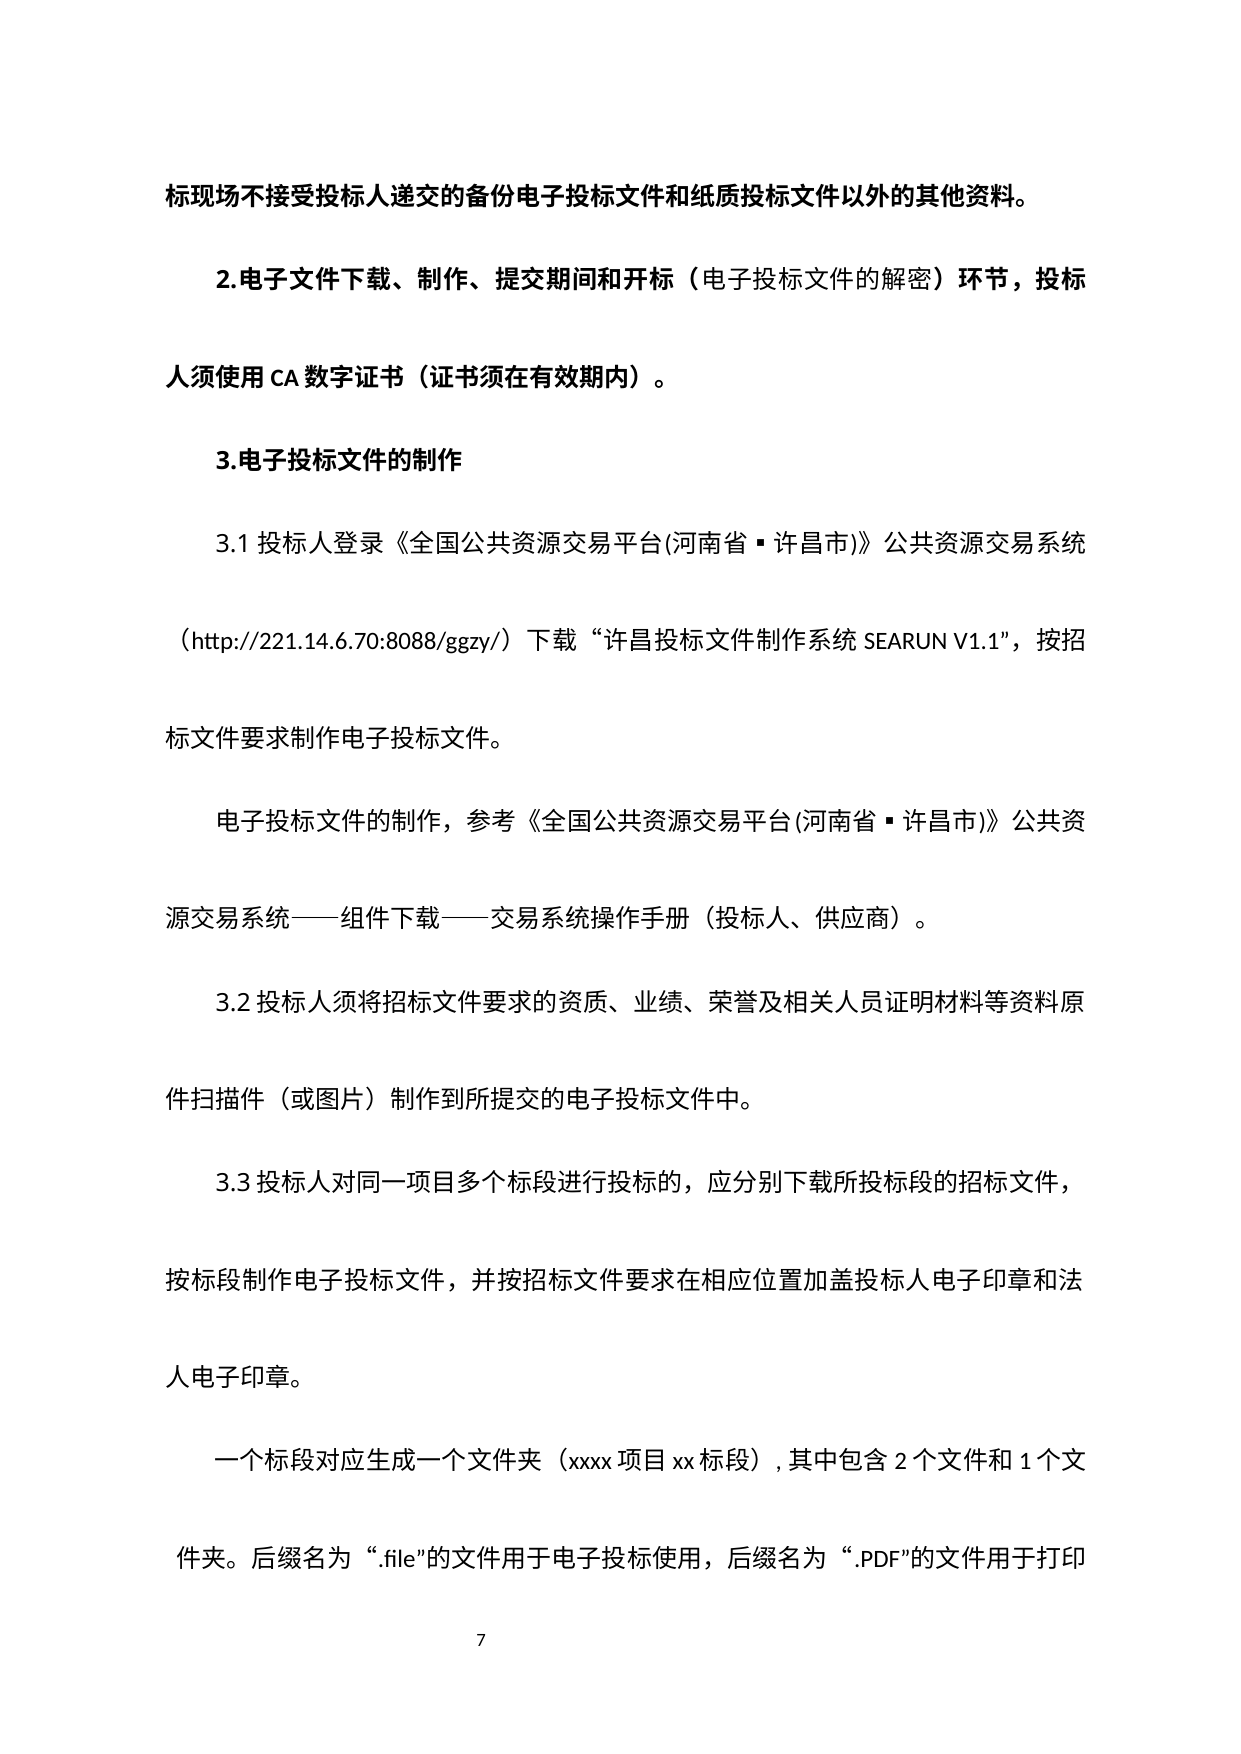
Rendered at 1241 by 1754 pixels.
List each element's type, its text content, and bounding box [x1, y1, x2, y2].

text 3.1 投标人登录《全国公共资源交易平台(河南省▪许昌市)》公共资源交易系统（http://221.14.6.70:8088/ggzy/）下载“许昌投标文件制作系统SEARUN V1.1”，按招标文件要求制作电子投标文件。 [165, 509, 1087, 769]
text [176, 1426, 1087, 1589]
text 3.3投标人对同一项目多个标段进行投标的，应分别下载所投标段的招标文件，按标段制作电子投标文件，并按招标文件要求在相应位置加盖投标人电子印章和法人电子印章。 [165, 1148, 1087, 1408]
text 电子投标文件的制作，参考《全国公共资源交易平台(河南省▪许昌市)》公共资源交易系统——组件下载——交易系统操作手册（投标人、供应商）。 [165, 787, 1087, 949]
text 3.2 投标人须将招标文件要求的资质、业绩、荣誉及相关人员证明材料等资料原件扫描件（或图片）制作到所提交的电子投标文件中。 [165, 968, 1087, 1130]
text 2.电子文件下载、制作、提交期间和开标（电子投标文件的解密）环节，投标人须使用CA数字证书（证书须在有效期内）。 [165, 245, 1087, 408]
text 3.电子投标文件的制作 [165, 426, 1087, 491]
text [165, 162, 1087, 227]
